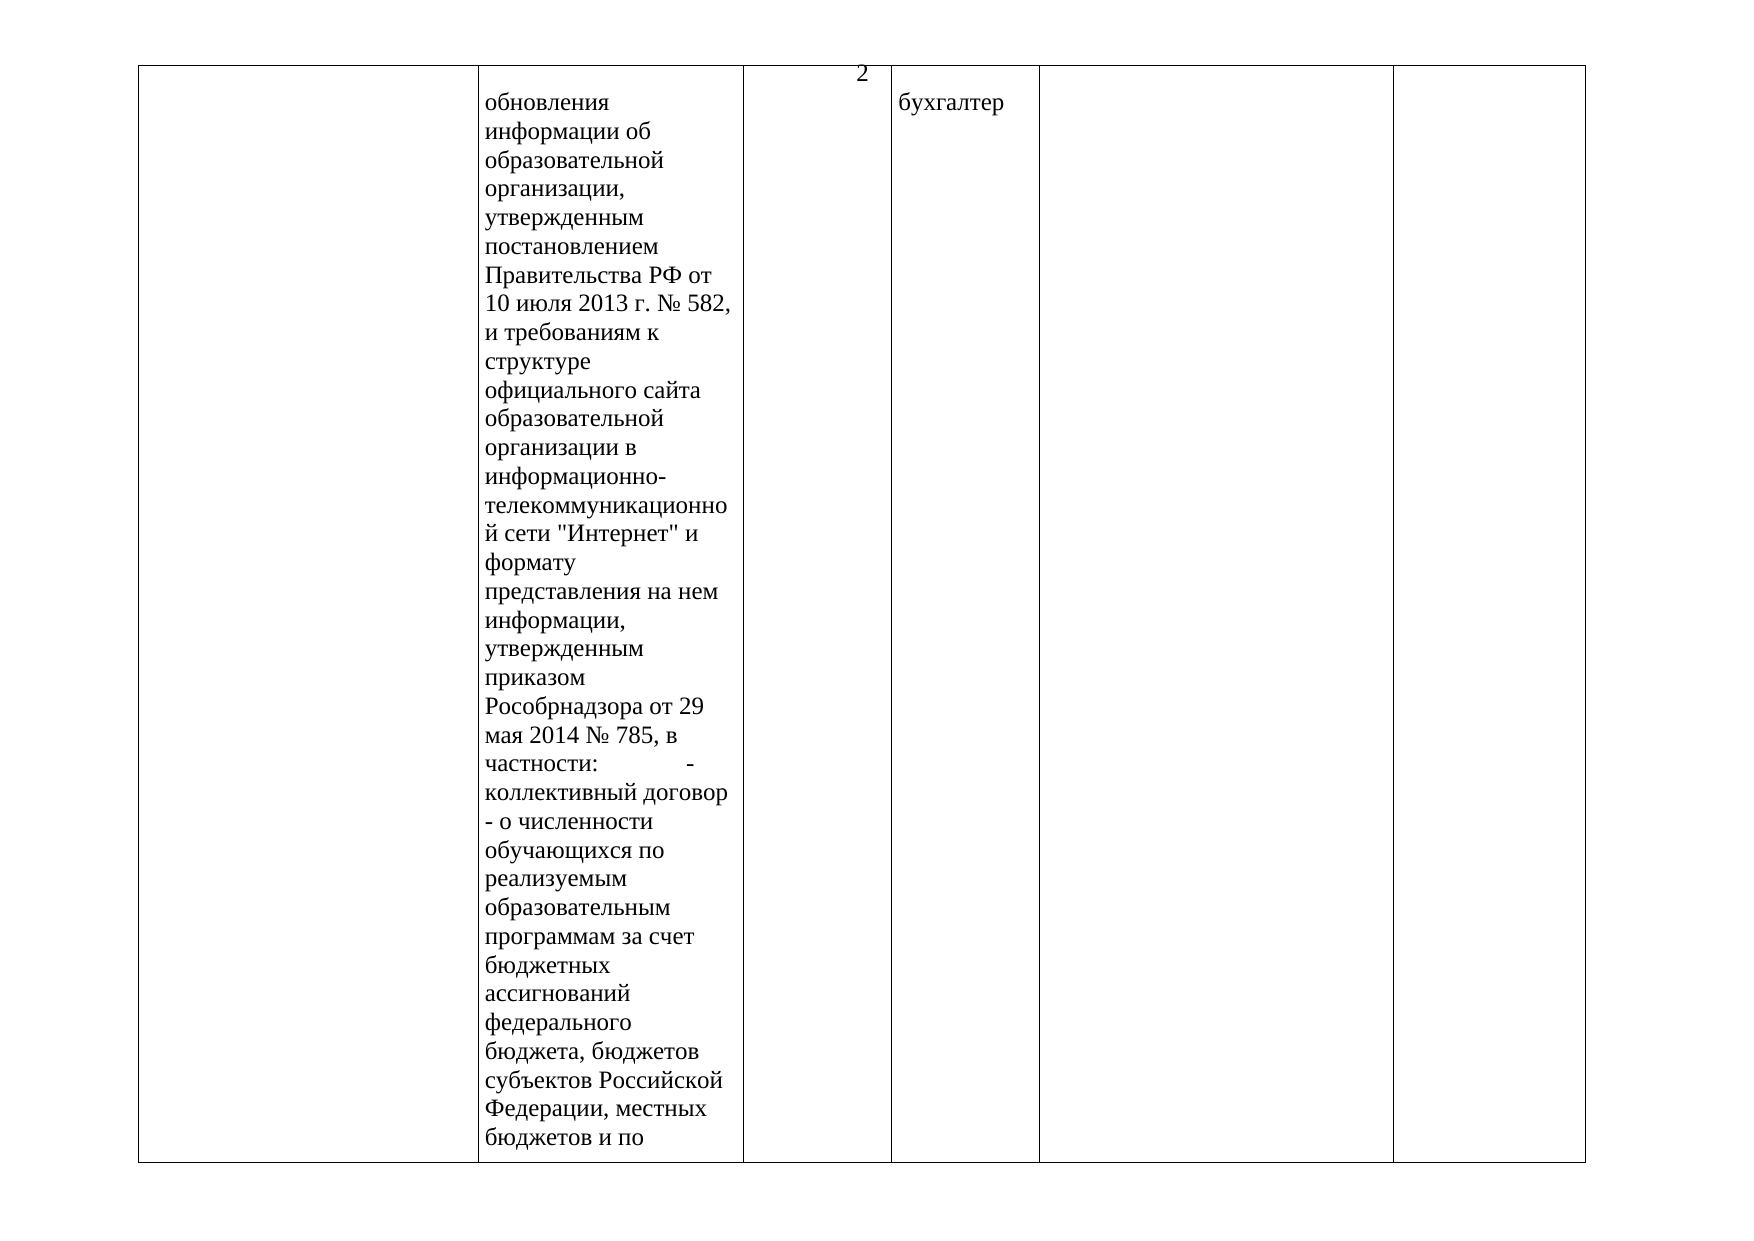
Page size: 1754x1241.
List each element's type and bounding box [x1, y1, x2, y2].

table_cell [892, 66, 1039, 1162]
table_cell [744, 66, 891, 1162]
table_cell [1040, 66, 1393, 1162]
table_cell [139, 66, 478, 1162]
table_cell [479, 66, 743, 1162]
table_cell [1394, 66, 1585, 1162]
